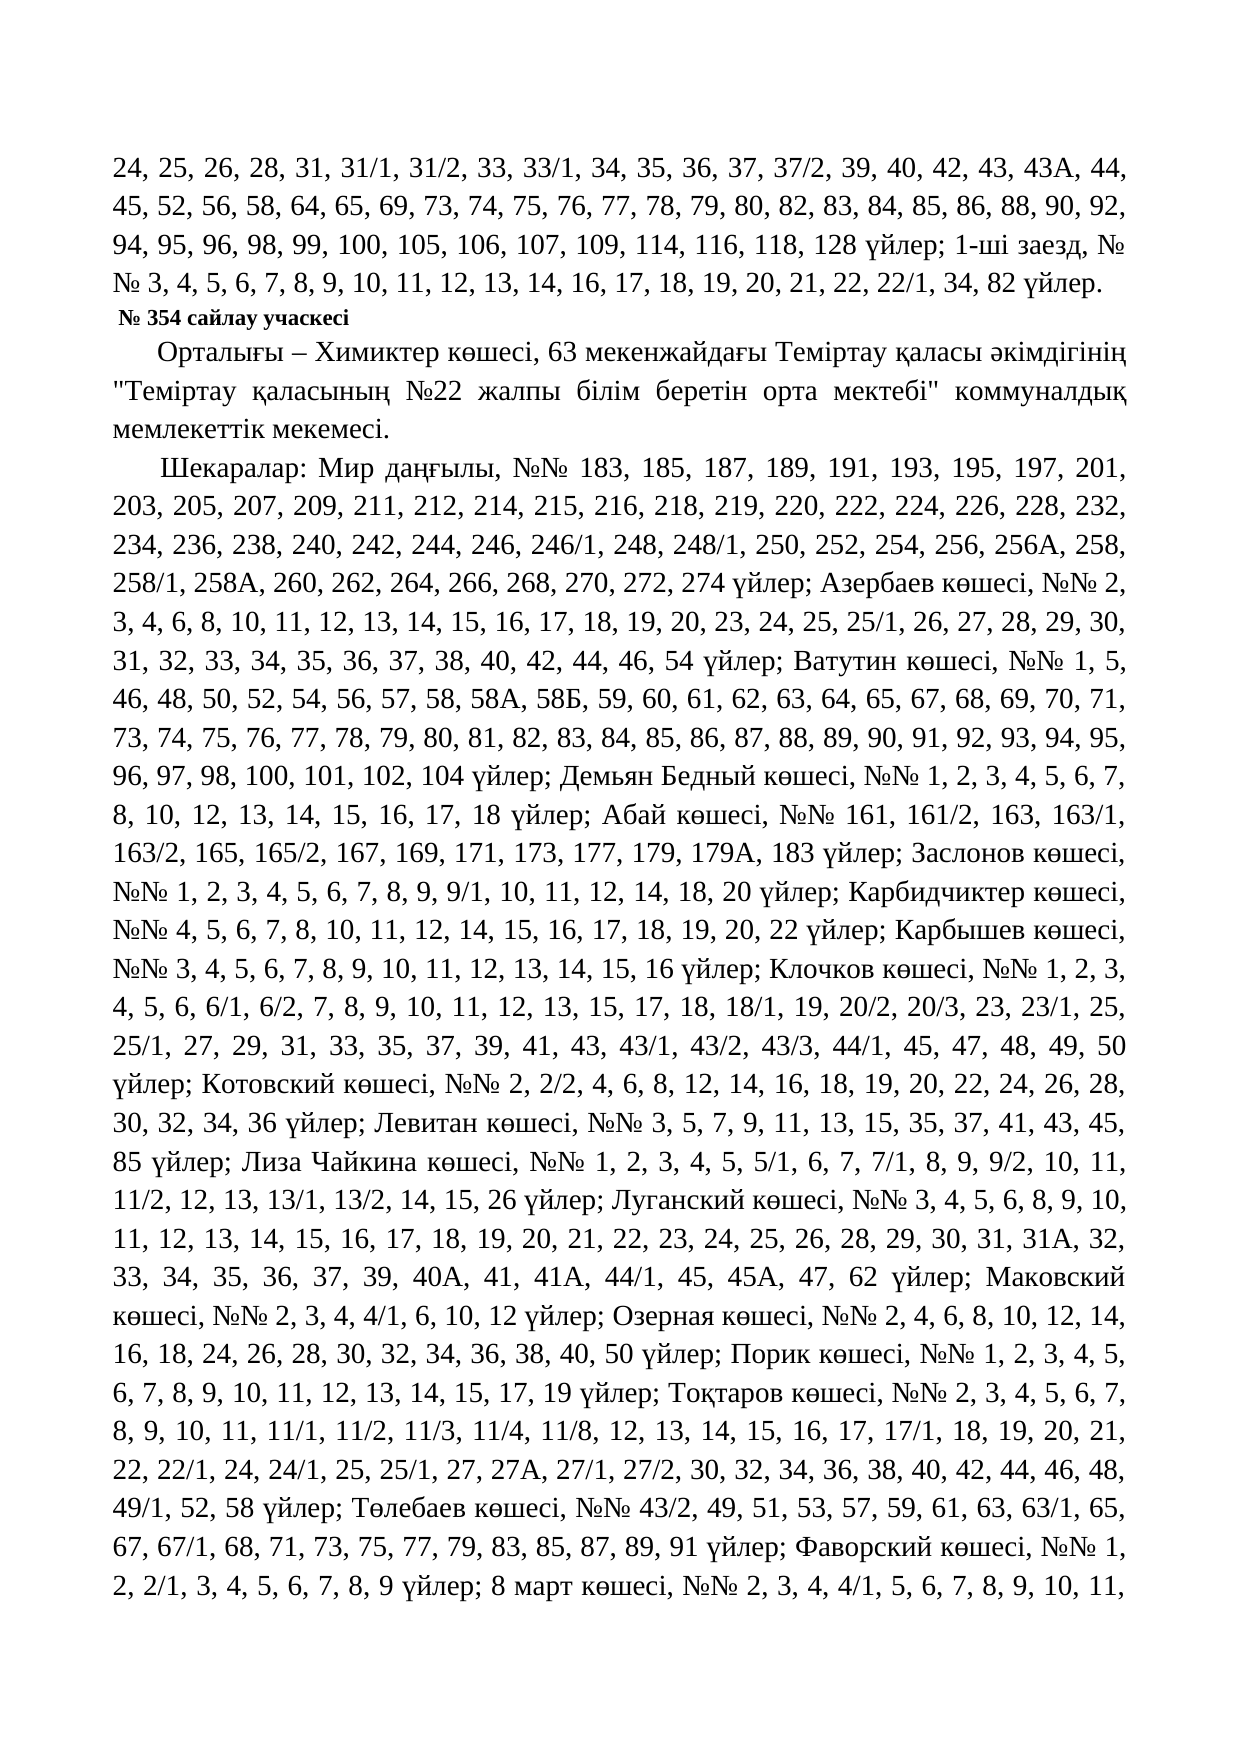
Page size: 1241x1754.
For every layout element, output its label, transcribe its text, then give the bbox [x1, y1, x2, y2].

text Орталығы – Химиктер көшесі, 63 мекенжайдағы Теміртау қаласы әкімдігінің "Теміртау қаласының №22 жалпы білім беретін орта мектебі" коммуналдық мемлекеттік мекемесі. [112, 334, 1128, 445]
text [112, 150, 1128, 299]
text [112, 450, 1128, 1601]
text № 354 сайлау учаскесі [112, 304, 1128, 331]
